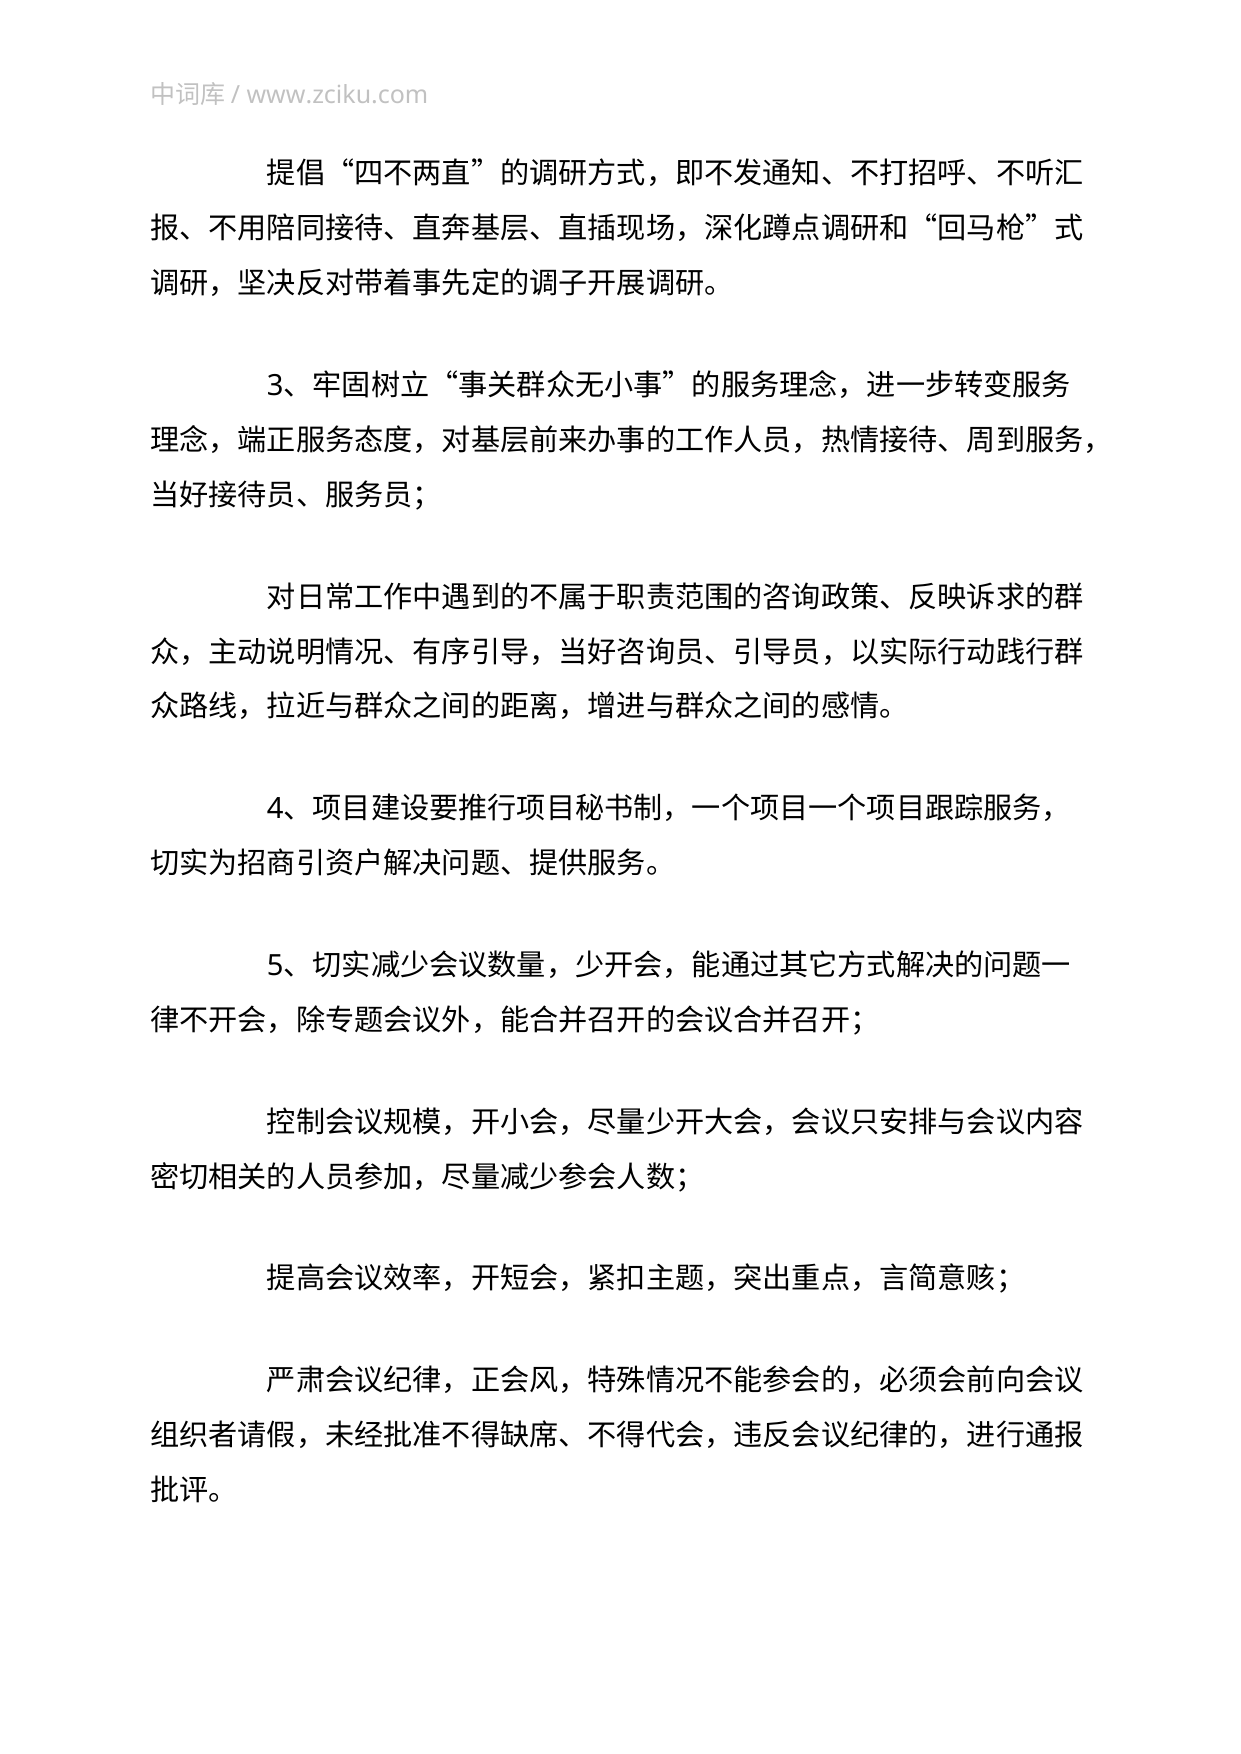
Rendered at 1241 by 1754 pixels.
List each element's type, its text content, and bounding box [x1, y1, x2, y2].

text 3、牢固树立“事关群众无小事”的服务理念，进一步转变服务理念，端正服务态度，对基层前来办事的工作人员，热情接待、周到服务，当好接待员、服务员； [150, 362, 1090, 514]
text 对日常工作中遇到的不属于职责范围的咨询政策、反映诉求的群众，主动说明情况、有序引导，当好咨询员、引导员，以实际行动践行群众路线，拉近与群众之间的距离，增进与群众之间的感情。 [150, 573, 1090, 725]
text 严肃会议纪律，正会风，特殊情况不能参会的，必须会前向会议组织者请假，未经批准不得缺席、不得代会，违反会议纪律的，进行通报批评。 [150, 1357, 1090, 1509]
text 提倡“四不两直”的调研方式，即不发通知、不打招呼、不听汇报、不用陪同接待、直奔基层、直插现场，深化蹲点调研和“回马枪”式调研，坚决反对带着事先定的调子开展调研。 [150, 150, 1090, 302]
text 5、切实减少会议数量，少开会，能通过其它方式解决的问题一律不开会，除专题会议外，能合并召开的会议合并召开； [150, 942, 1090, 1039]
text 提高会议效率，开短会，紧扣主题，突出重点，言简意赅； [150, 1255, 1090, 1297]
text 控制会议规模，开小会，尽量少开大会，会议只安排与会议内容密切相关的人员参加，尽量减少参会人数； [150, 1098, 1090, 1196]
text 4、项目建设要推行项目秘书制，一个项目一个项目跟踪服务，切实为招商引资户解决问题、提供服务。 [150, 785, 1090, 882]
